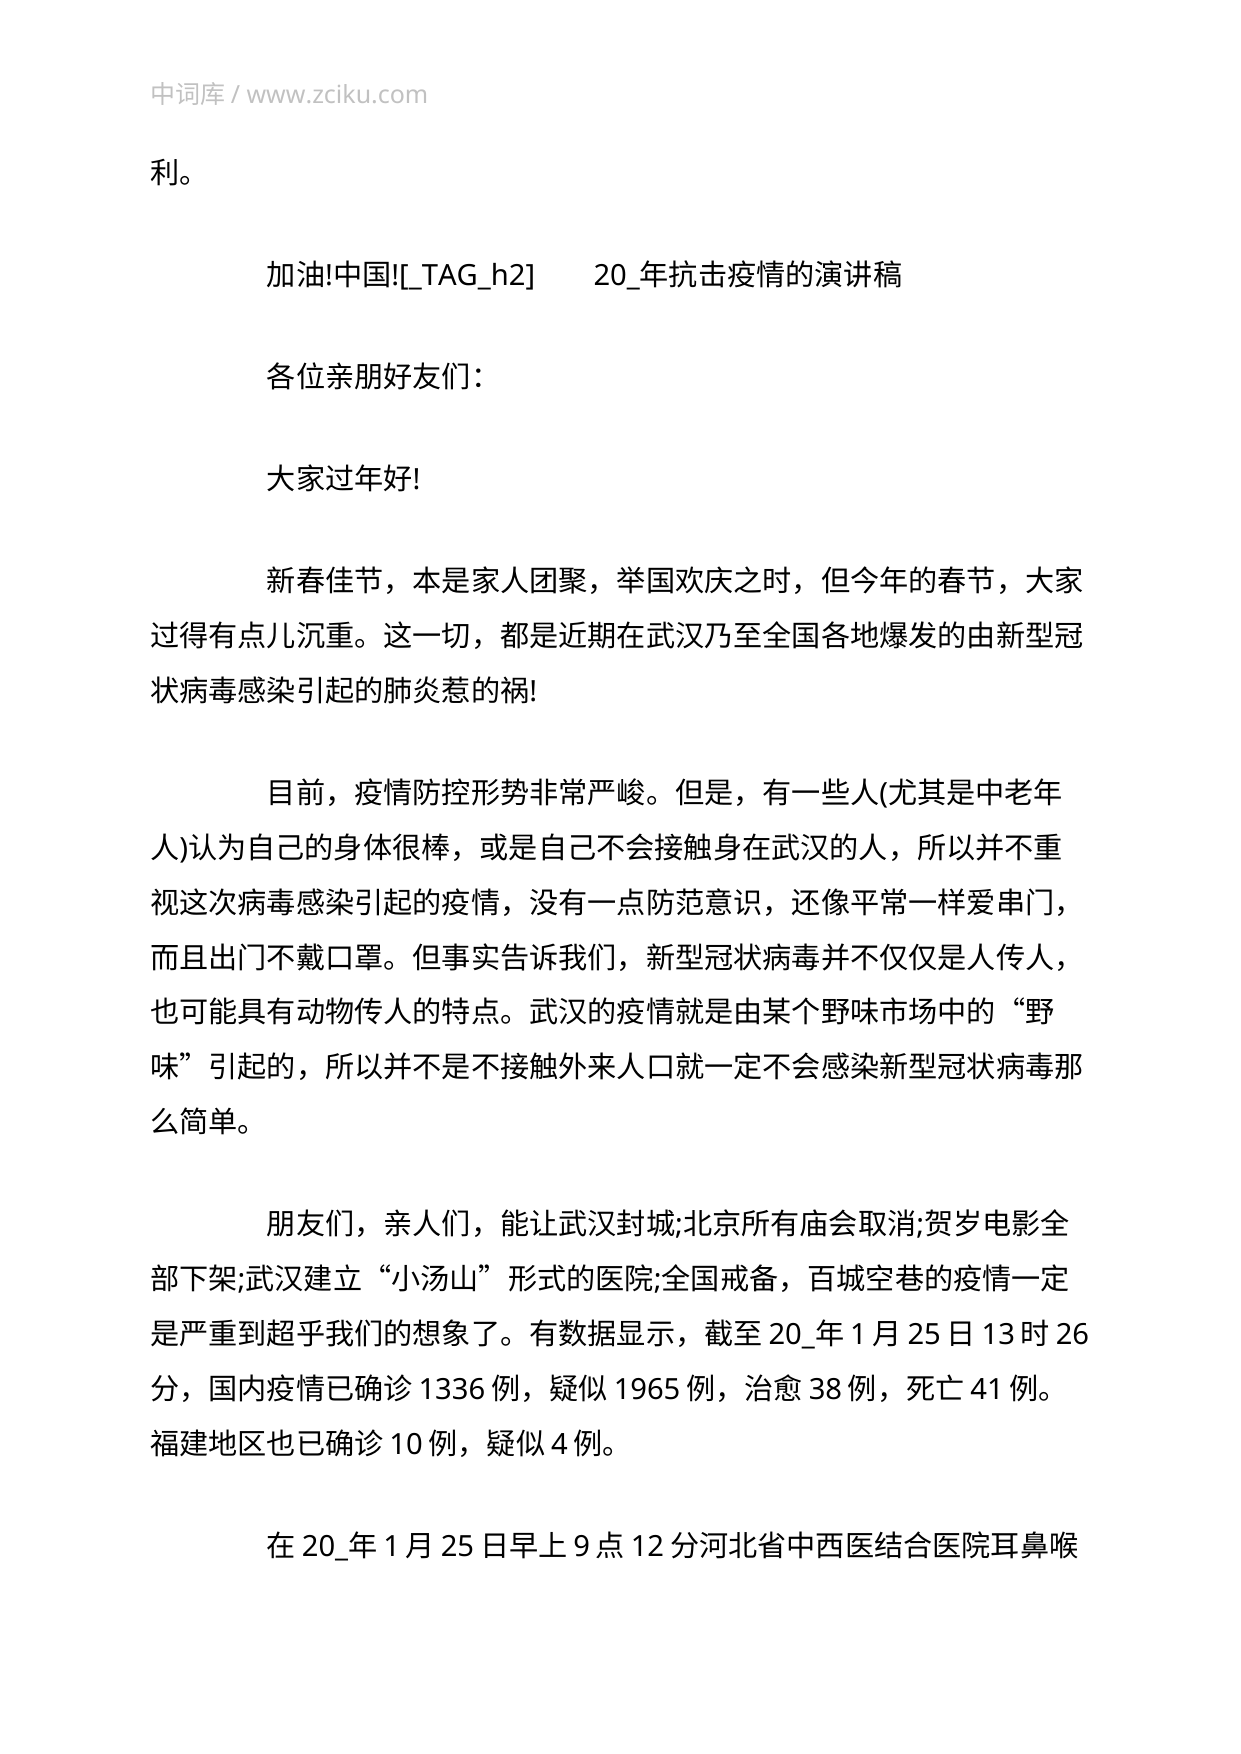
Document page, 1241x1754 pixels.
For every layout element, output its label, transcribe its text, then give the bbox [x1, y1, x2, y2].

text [150, 1523, 1090, 1565]
text 加油!中国![_TAG_h2] 20_年抗击疫情的演讲稿 [150, 252, 1090, 294]
text 新春佳节，本是家人团聚，举国欢庆之时，但今年的春节，大家过得有点儿沉重。这一切，都是近期在武汉乃至全国各地爆发的由新型冠状病毒感染引起的肺炎惹的祸! [150, 557, 1090, 710]
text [150, 150, 1090, 192]
text 目前，疫情防控形势非常严峻。但是，有一些人(尤其是中老年人)认为自己的身体很棒，或是自己不会接触身在武汉的人，所以并不重视这次病毒感染引起的疫情，没有一点防范意识，还像平常一样爱串门，而且出门不戴口罩。但事实告诉我们，新型冠状病毒并不仅仅是人传人，也可能具有动物传人的特点。武汉的疫情就是由某个野味市场中的“野味”引起的，所以并不是不接触外来人口就一定不会感染新型冠状病毒那么简单。 [150, 769, 1090, 1141]
text 朋友们，亲人们，能让武汉封城;北京所有庙会取消;贺岁电影全部下架;武汉建立“小汤山”形式的医院;全国戒备，百城空巷的疫情一定是严重到超乎我们的想象了。有数据显示，截至20_年1月25日13时26分，国内疫情已确诊1336例，疑似1965例，治愈38例，死亡41例。福建地区也已确诊10例，疑似4例。 [150, 1201, 1090, 1463]
text 大家过年好! [150, 456, 1090, 498]
text 各位亲朋好友们： [150, 354, 1090, 396]
